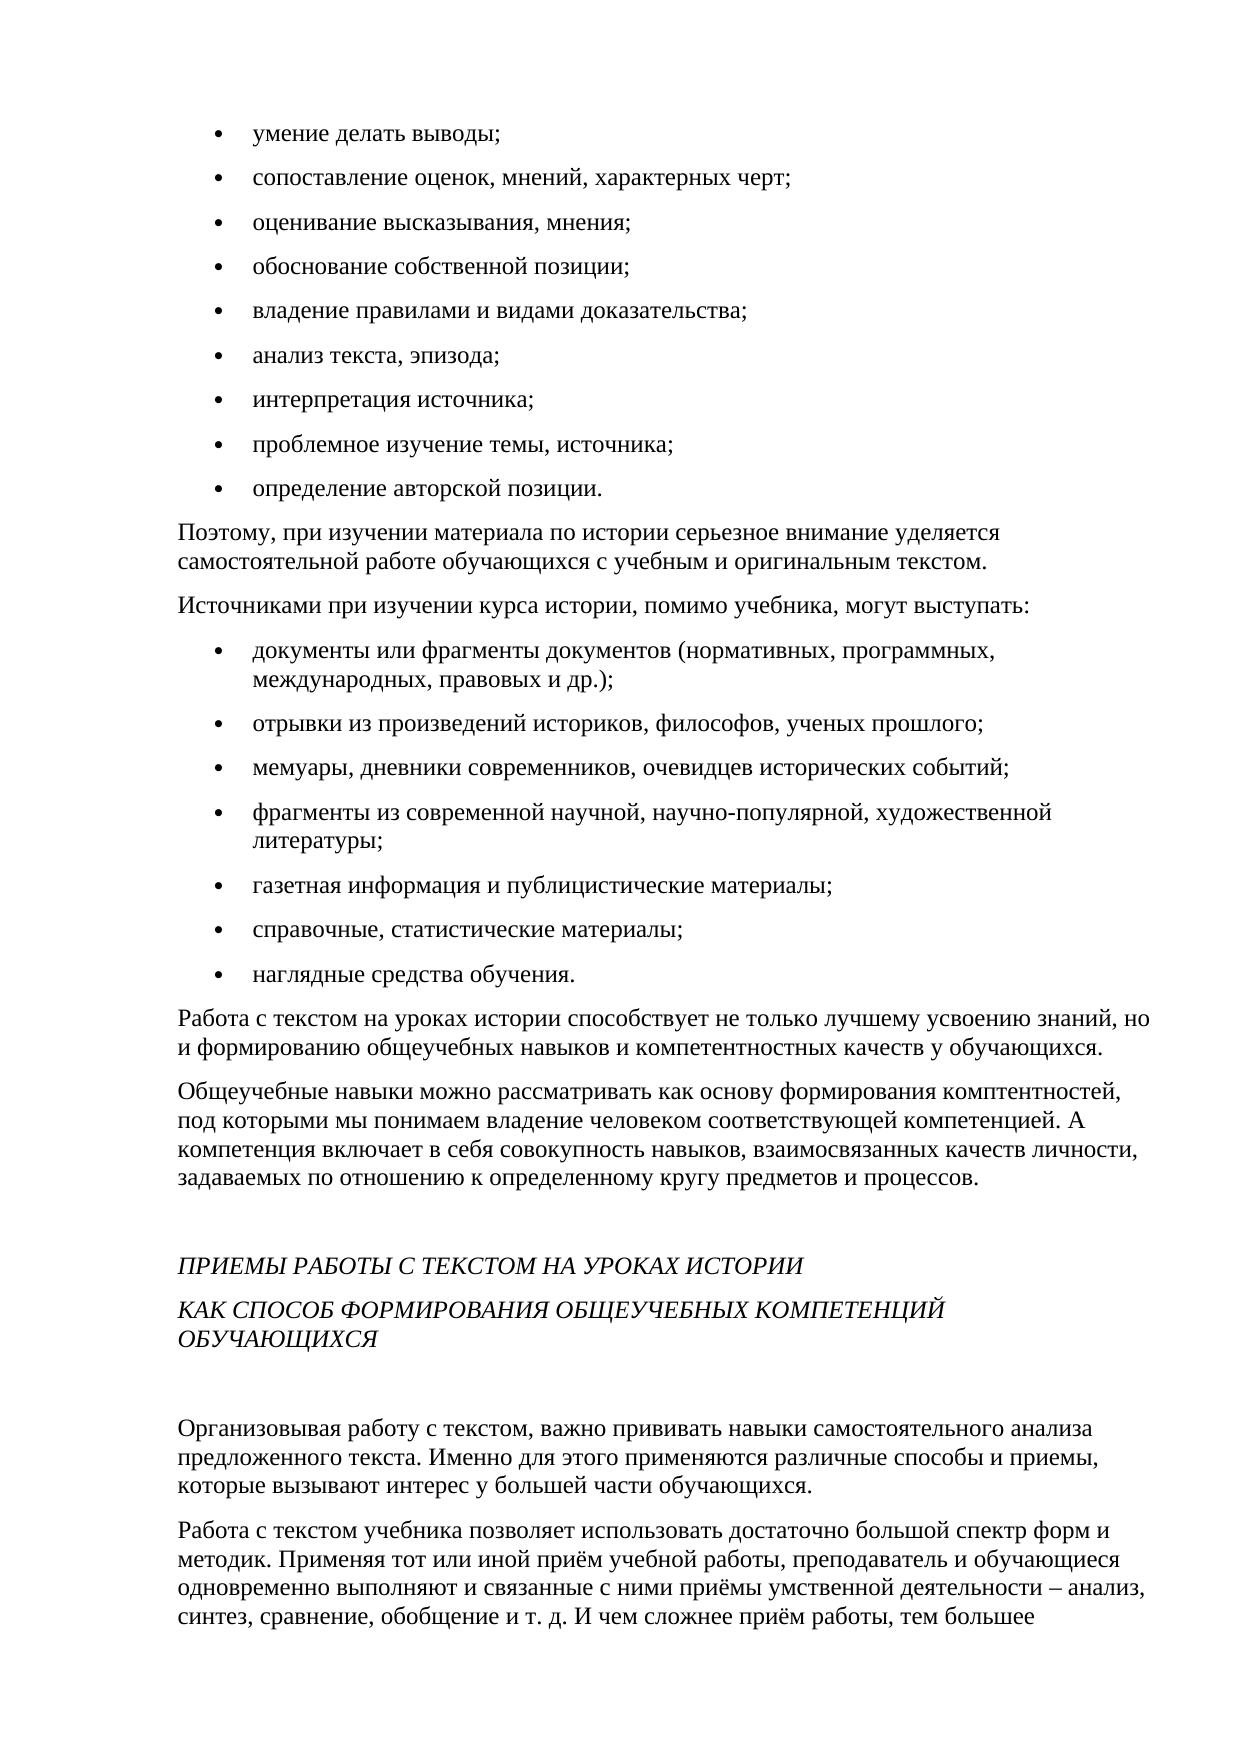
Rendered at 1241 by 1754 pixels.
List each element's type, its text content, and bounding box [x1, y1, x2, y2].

list анализ текста, эпизода; [215, 340, 1152, 369]
list владение правилами и видами доказательства; [215, 296, 1152, 324]
list справочные, статистические материалы; [215, 914, 1152, 943]
list умение делать выводы; [215, 118, 1152, 147]
list отрывки из произведений историков, философов, ученых прошлого; [215, 708, 1152, 737]
text Работа с текстом на уроках истории способствует не только лучшему усвоению знаний, но и формированию общеучебных навыков и компетентностных качеств у обучающихся. [177, 1003, 1152, 1061]
list сопоставление оценок, мнений, характерных черт; [215, 162, 1152, 191]
list документы или фрагменты документов (нормативных, программных, международных, правовых и др.); [215, 635, 1152, 692]
text Поэтому, при изучении материала по истории серьезное внимание уделяется самостоятельной работе обучающихся с учебным и оригинальным текстом. [177, 517, 1152, 575]
list обоснование собственной позиции; [215, 251, 1152, 280]
text Организовывая работу с текстом, важно прививать навыки самостоятельного анализа предложенного текста. Именно для этого применяются различные способы и приемы, которые вызывают интерес у большей части обучающихся. [177, 1413, 1152, 1499]
list газетная информация и публицистические материалы; [215, 870, 1152, 899]
list интерпретация источника; [215, 384, 1152, 413]
text Общеучебные навыки можно рассматривать как основу формирования комптентностей, под которыми мы понимаем владение человеком соответствующей компетенцией. А компетенция включает в себя совокупность навыков, взаимосвязанных качеств личности, задаваемых по отношению к определенному кругу предметов и процессов. [177, 1076, 1152, 1191]
list проблемное изучение темы, источника; [215, 429, 1152, 457]
text Источниками при изучении курса истории, помимо учебника, могут выступать: [177, 591, 1152, 619]
text КАК СПОСОБ ФОРМИРОВАНИЯ ОБЩЕУЧЕБНЫХ КОМПЕТЕНЦИЙ ОБУЧАЮЩИХСЯ [177, 1296, 1152, 1353]
list оценивание высказывания, мнения; [215, 207, 1152, 236]
list фрагменты из современной научной, научно-популярной, художественной литературы; [215, 797, 1152, 854]
list наглядные средства обучения. [215, 959, 1152, 987]
list определение авторской позиции. [215, 473, 1152, 502]
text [177, 1515, 1152, 1630]
text ПРИЕМЫ РАБОТЫ С ТЕКСТОМ НА УРОКАХ ИСТОРИИ [177, 1251, 1152, 1280]
list мемуары, дневники современников, очевидцев исторических событий; [215, 752, 1152, 781]
